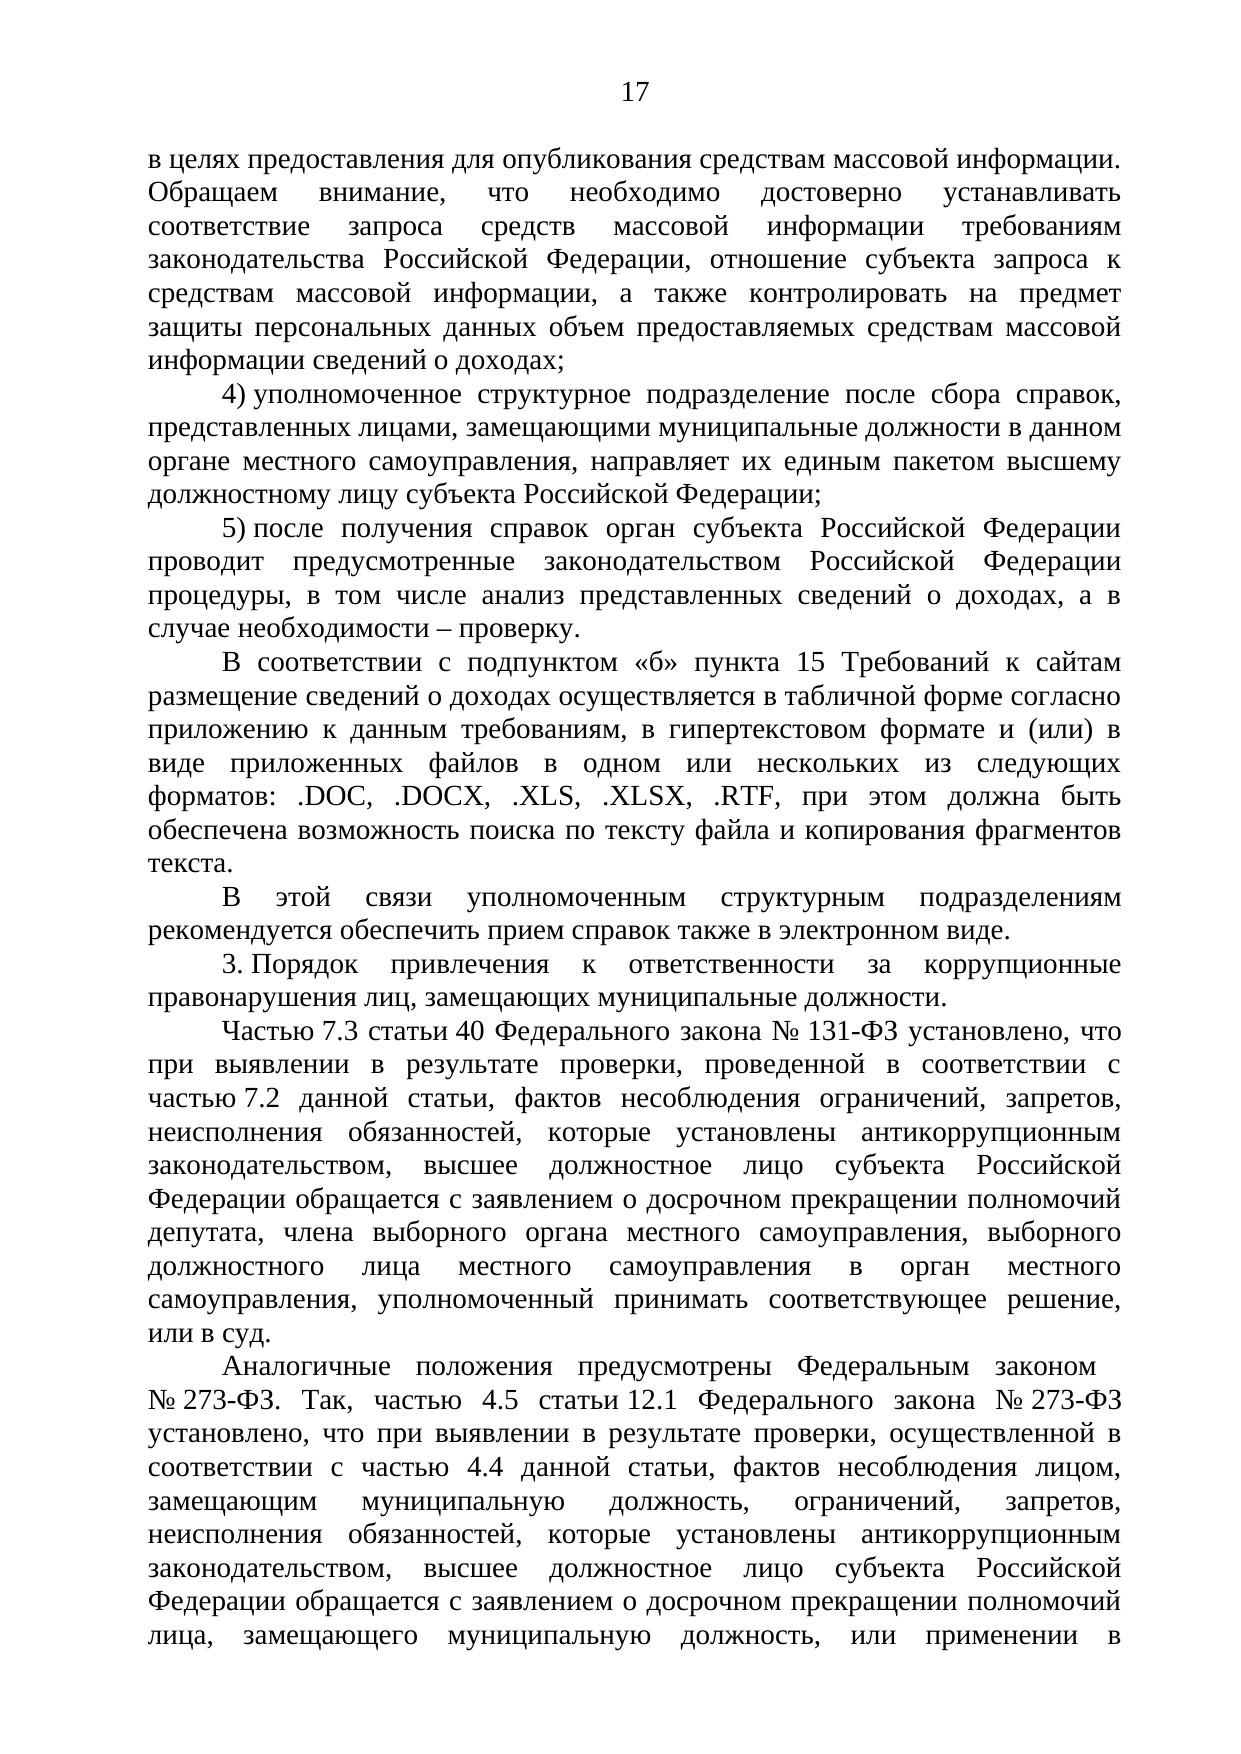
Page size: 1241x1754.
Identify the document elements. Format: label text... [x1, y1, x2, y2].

text В этой связи уполномоченным структурным подразделениям рекомендуется обеспечить прием справок также в электронном виде. [148, 879, 1122, 946]
text В соответствии с подпунктом «б» пункта 15 Требований к сайтам размещение сведений о доходах осуществляется в табличной форме согласно приложению к данным требованиям, в гипертекстовом формате и (или) в виде приложенных файлов в одном или нескольких из следующих форматов: .DOC, .DOCX, .XLS, .XLSX, .RTF, при этом должна быть обеспечена возможность поиска по тексту файла и копирования фрагментов текста. [148, 644, 1122, 879]
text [148, 141, 1122, 376]
text 4) уполномоченное структурное подразделение после сбора справок, представленных лицами, замещающими муниципальные должности в данном органе местного самоуправления, направляет их единым пакетом высшему должностному лицу субъекта Российской Федерации; [148, 376, 1122, 510]
text Частью 7.3 статьи 40 Федерального закона № 131-ФЗ установлено, что при выявлении в результате проверки, проведенной в соответствии с частью 7.2 данной статьи, фактов несоблюдения ограничений, запретов, неисполнения обязанностей, которые установлены антикоррупционным законодательством, высшее должностное лицо субъекта Российской Федерации обращается с заявлением о досрочном прекращении полномочий депутата, члена выборного органа местного самоуправления, выборного должностного лица местного самоуправления в орган местного самоуправления, уполномоченный принимать соответствующее решение, или в суд. [148, 1013, 1122, 1348]
text 3. Порядок привлечения к ответственности за коррупционные правонарушения лиц, замещающих муниципальные должности. [148, 946, 1122, 1013]
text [148, 1348, 1122, 1650]
text 5) после получения справок орган субъекта Российской Федерации проводит предусмотренные законодательством Российской Федерации процедуры, в том числе анализ представленных сведений о доходах, а в случае необходимости – проверку. [148, 510, 1122, 644]
